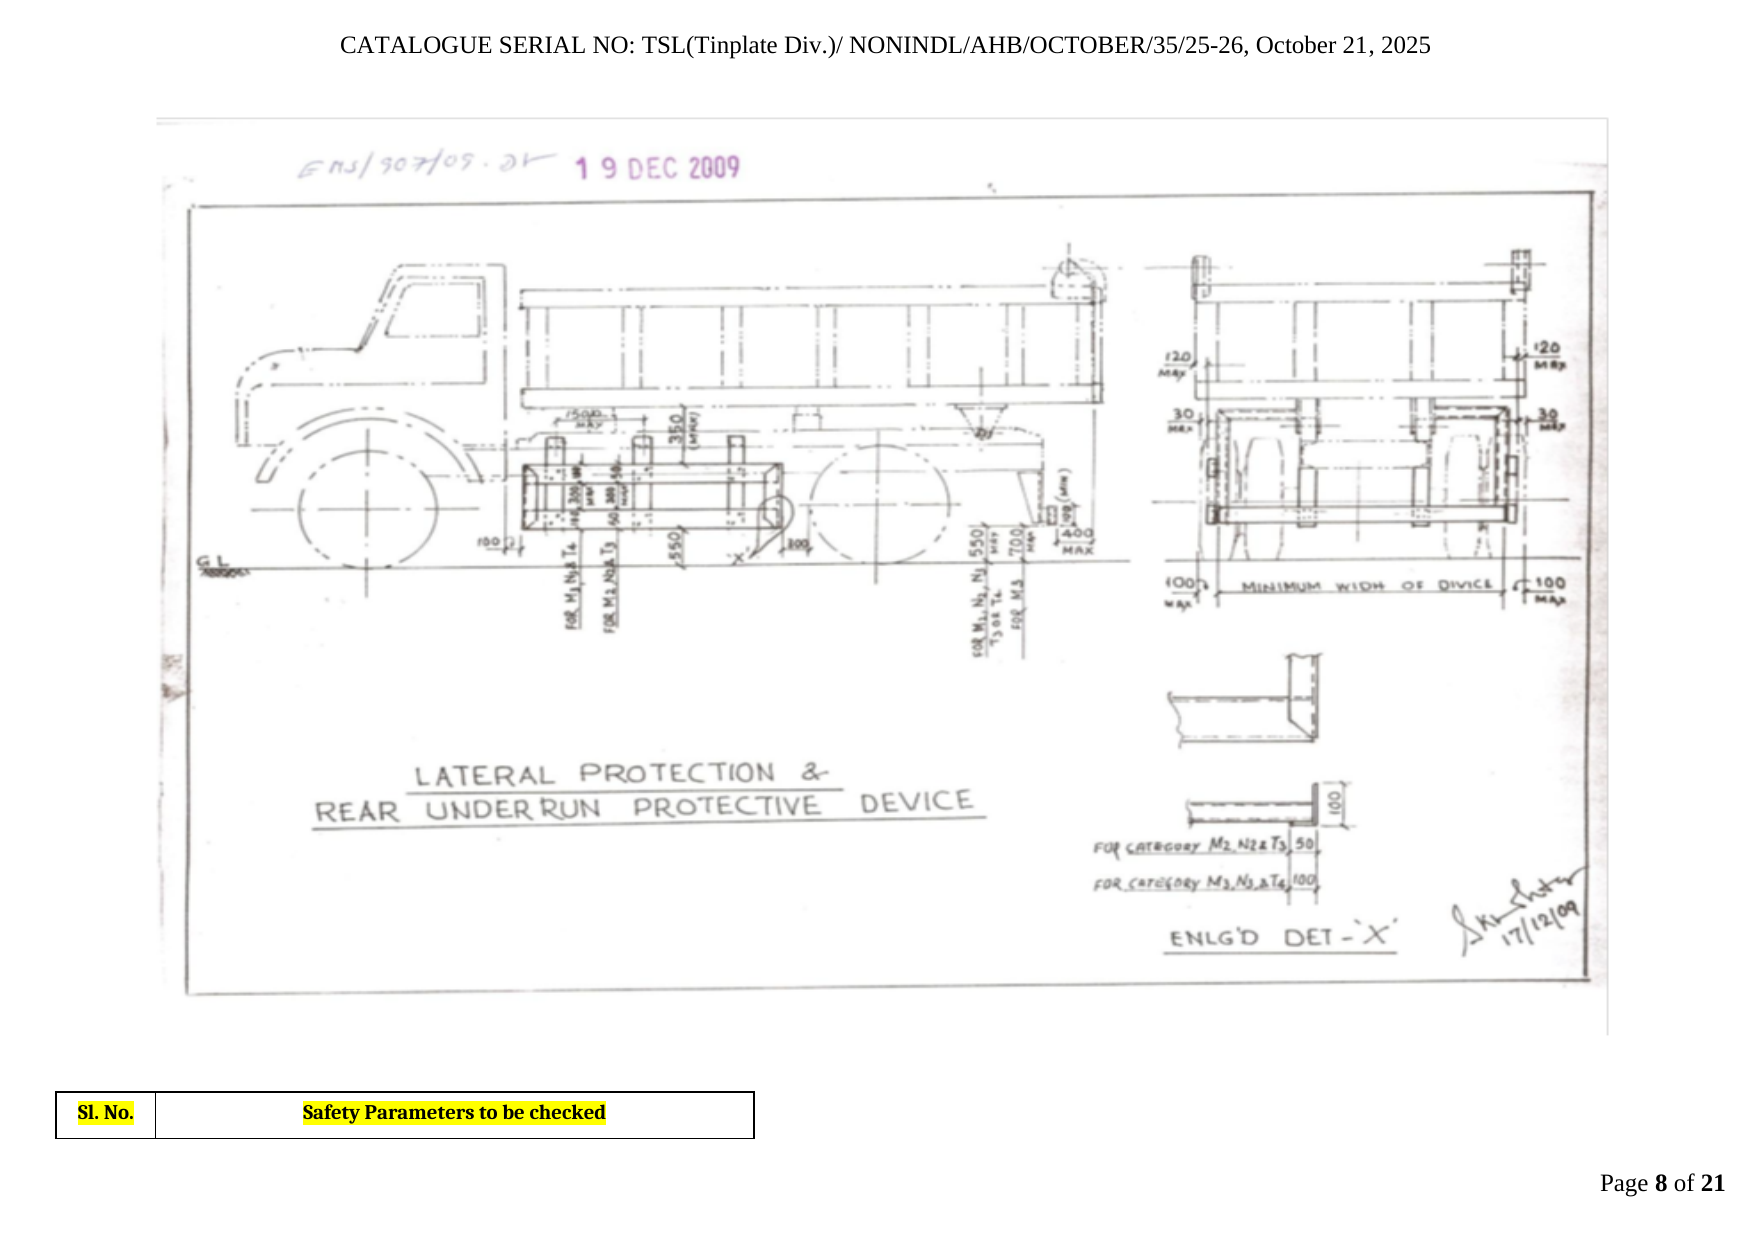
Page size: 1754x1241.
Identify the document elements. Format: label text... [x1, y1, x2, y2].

table_header Sl. No. [57, 1093, 155, 1137]
table_header Safety Parameters to be checked [156, 1093, 753, 1137]
picture [120, 91, 1654, 1043]
